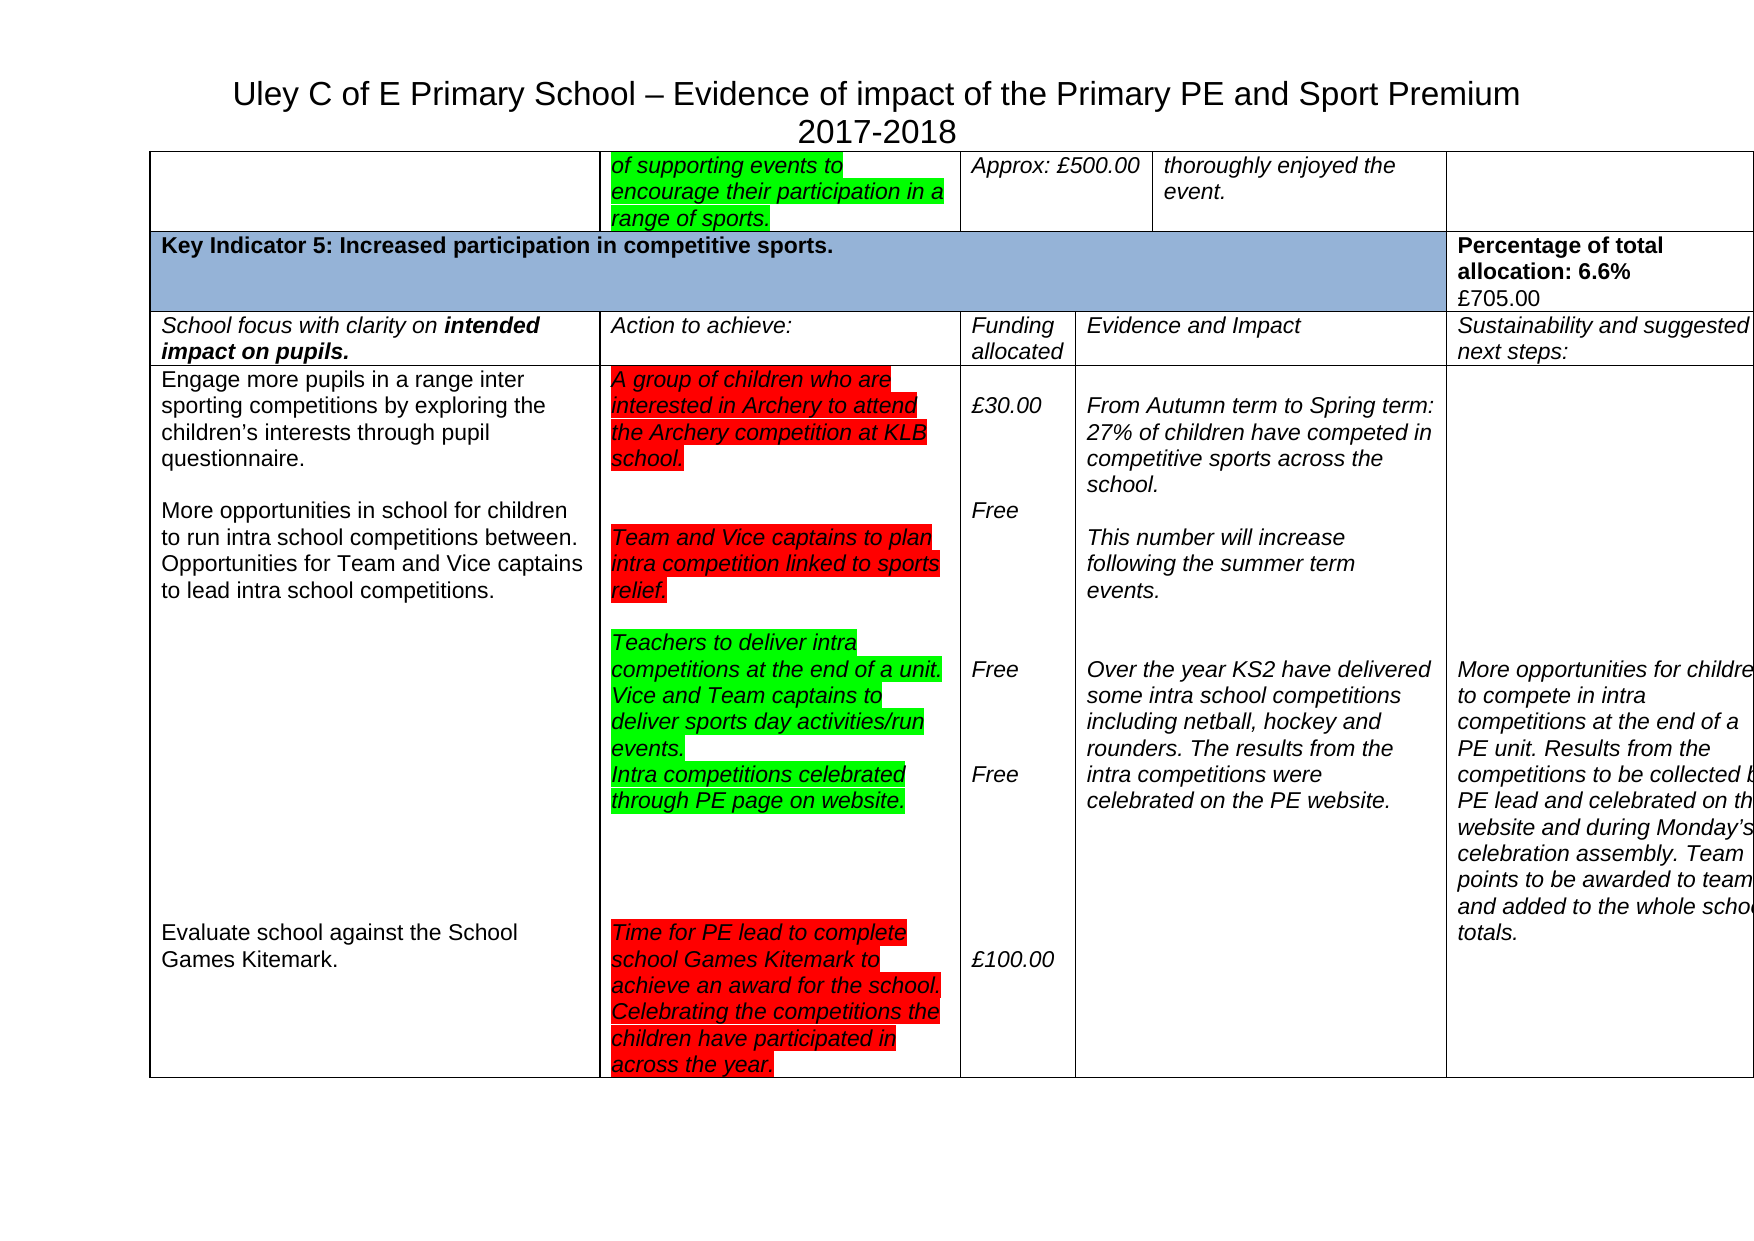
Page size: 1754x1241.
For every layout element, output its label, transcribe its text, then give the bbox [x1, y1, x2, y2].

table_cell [1153, 152, 1446, 231]
table_cell Evidence and Impact [1076, 312, 1446, 365]
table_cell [601, 366, 960, 1077]
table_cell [961, 366, 1075, 1077]
table_cell Funding allocated [961, 312, 1075, 365]
table_cell Action to achieve: [601, 312, 960, 365]
table_cell Sustainability and suggested next steps: [1447, 312, 1753, 365]
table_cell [151, 366, 599, 1077]
table_cell Key Indicator 5: Increased participation in competitive sports. [151, 232, 1446, 311]
table_cell Percentage of total allocation: 6.6% £705.00 [1447, 232, 1753, 311]
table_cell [151, 152, 599, 231]
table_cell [601, 152, 960, 231]
table_cell School focus with clarity on intended impact on pupils. [151, 312, 599, 365]
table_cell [1076, 366, 1446, 1077]
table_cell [1447, 366, 1753, 1077]
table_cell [1447, 152, 1753, 231]
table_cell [961, 152, 1152, 231]
